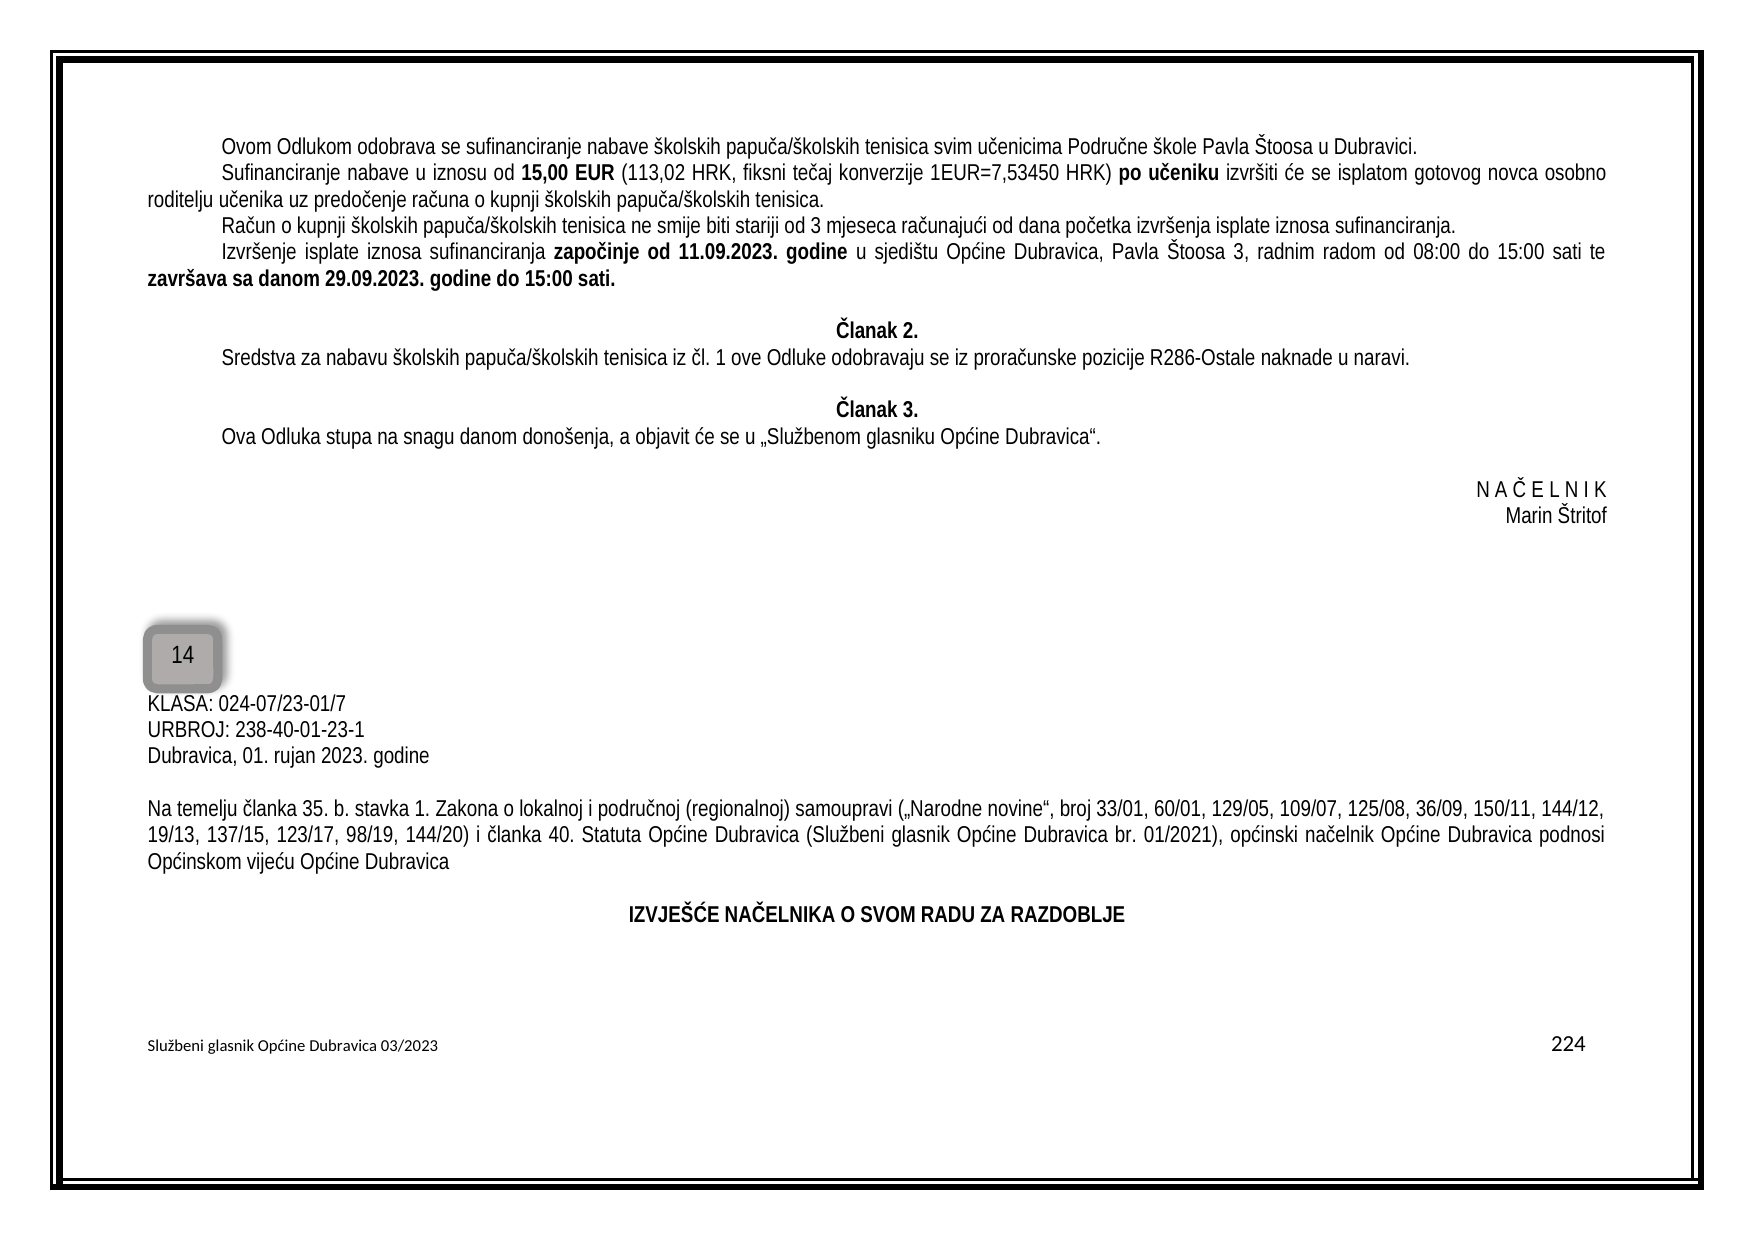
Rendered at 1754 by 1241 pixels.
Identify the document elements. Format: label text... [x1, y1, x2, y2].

text Članak 3. [147, 396, 1606, 423]
text Sredstva za nabavu školskih papuča/školskih tenisica iz čl. 1 ove Odluke odobravaju se iz proračunske pozicije R286-Ostale naknade u naravi. [147, 344, 1606, 370]
text N A Č E L N I K [147, 476, 1606, 502]
text IZVJEŠĆE NAČELNIKA O SVOM RADU ZA RAZDOBLJE [147, 901, 1606, 927]
text KLASA: 024-07/23-01/7 [147, 690, 1606, 716]
text Izvršenje isplate iznosa sufinanciranja započinje od 11.09.2023. godine u sjedištu Općine Dubravica, Pavla Štoosa 3, radnim radom od 08:00 do 15:00 sati te završava sa danom 29.09.2023. godine do 15:00 sati. [147, 238, 1606, 291]
text Dubravica, 01. rujan 2023. godine [147, 742, 1606, 769]
text Na temelju članka 35. b. stavka 1. Zakona o lokalnoj i područnoj (regionalnoj) samoupravi („Narodne novine“, broj 33/01, 60/01, 129/05, 109/07, 125/08, 36/09, 150/11, 144/12, 19/13, 137/15, 123/17, 98/19, 144/20) i članka 40. Statuta Općine Dubravica (Službeni glasnik Općine Dubravica br. 01/2021), općinski načelnik Općine Dubravica podnosi Općinskom vijeću Općine Dubravica [147, 795, 1606, 874]
text Ova Odluka stupa na snagu danom donošenja, a objavit će se u „Službenom glasniku Općine Dubravica“. [147, 423, 1606, 449]
text URBROJ: 238-40-01-23-1 [147, 716, 1606, 742]
text Marin Štritof [147, 502, 1606, 528]
text Članak 2. [147, 317, 1606, 344]
text Ovom Odlukom odobrava se sufinanciranje nabave školskih papuča/školskih tenisica svim učenicima Područne škole Pavla Štoosa u Dubravici. [147, 133, 1606, 159]
text Račun o kupnji školskih papuča/školskih tenisica ne smije biti stariji od 3 mjeseca računajući od dana početka izvršenja isplate iznosa sufinanciranja. [147, 212, 1606, 238]
text Sufinanciranje nabave u iznosu od 15,00 EUR (113,02 HRK, fiksni tečaj konverzije 1EUR=7,53450 HRK) po učeniku izvršiti će se isplatom gotovog novca osobno roditelju učenika uz predočenje računa o kupnji školskih papuča/školskih tenisica. [147, 159, 1606, 212]
